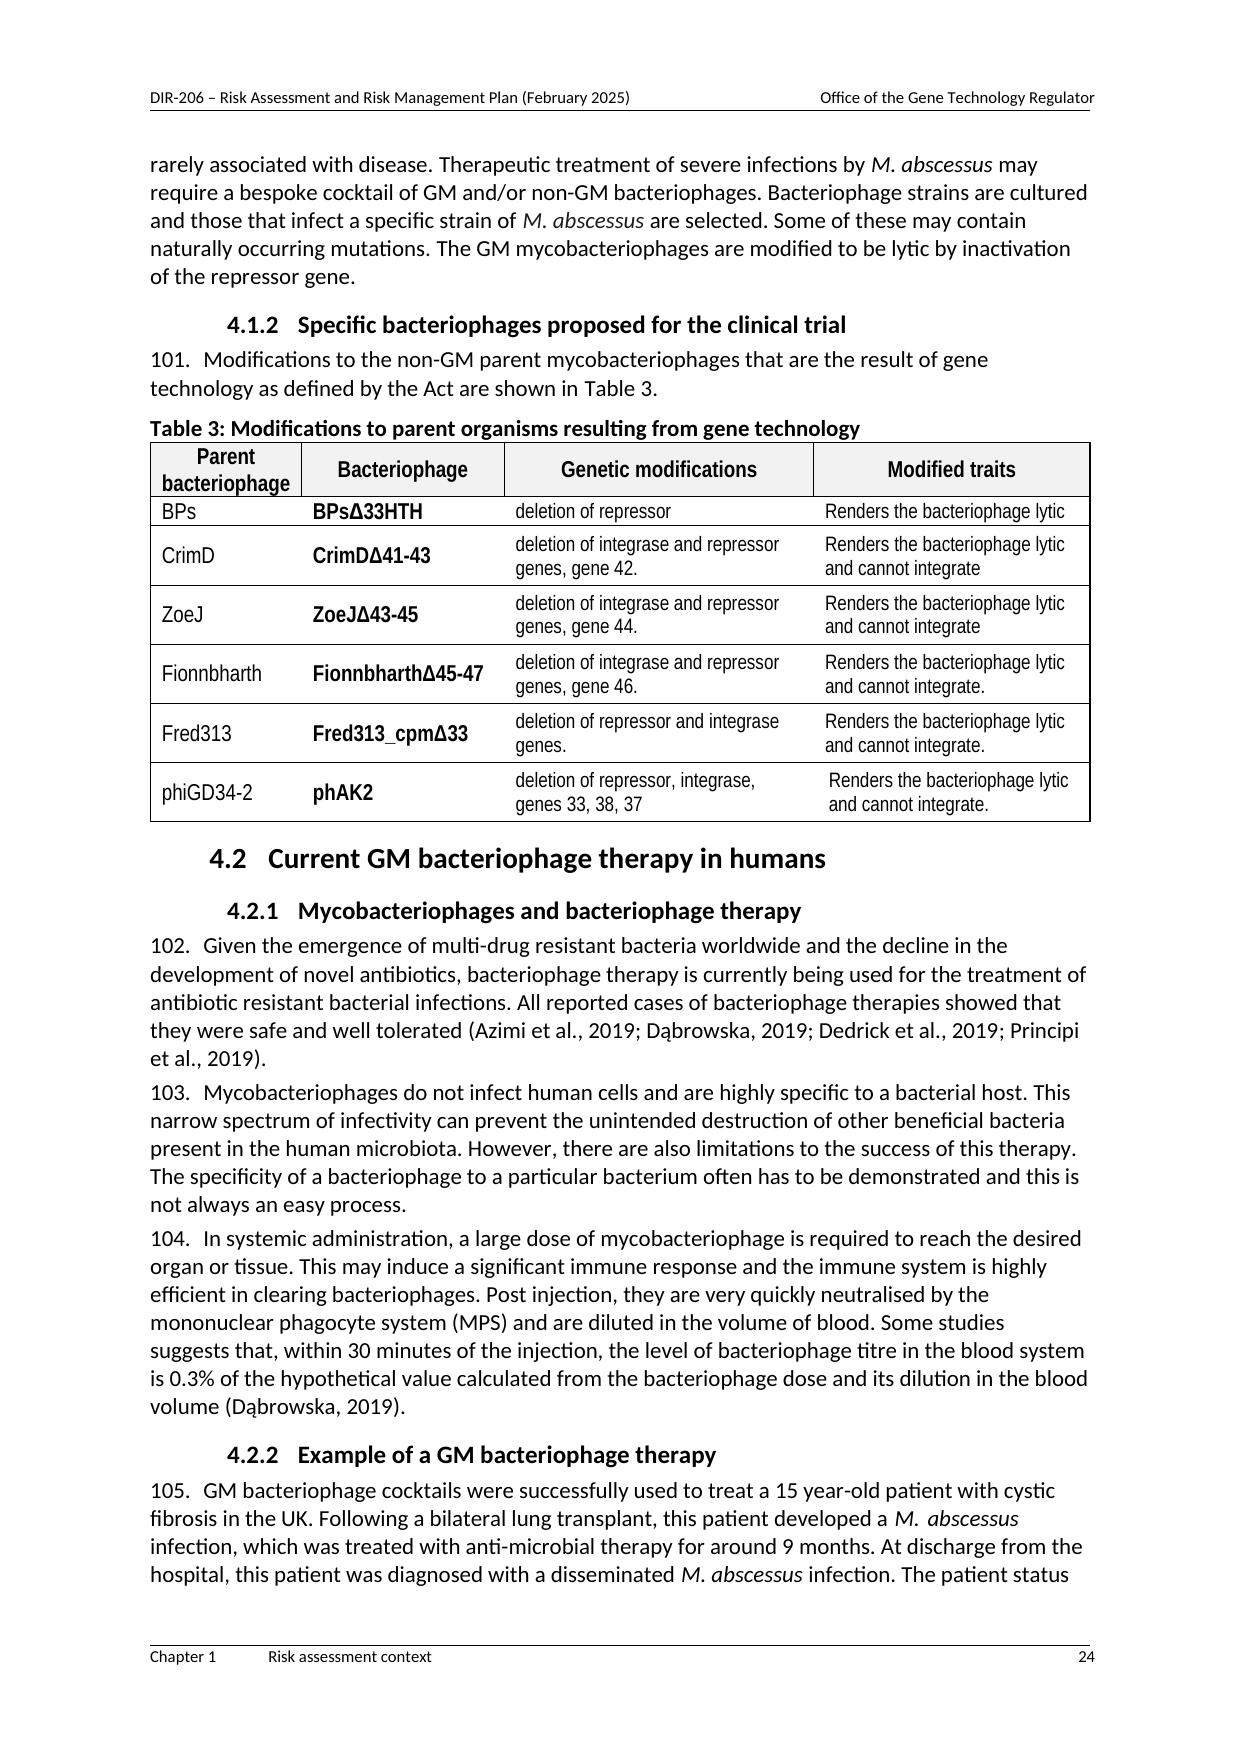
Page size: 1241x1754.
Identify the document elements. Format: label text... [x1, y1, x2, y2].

table_cell deletion of repressor and integrase genes. [504, 704, 813, 762]
table_cell CrimD [151, 526, 301, 584]
table_cell ZoeJ [151, 586, 301, 643]
table_cell Renders the bacteriophage lytic [814, 497, 1089, 525]
table_header Parent bacteriophage [151, 443, 301, 496]
table_cell Renders the bacteriophage lytic and cannot integrate [814, 526, 1089, 584]
table_cell Renders the bacteriophage lytic and cannot integrate. [814, 645, 1089, 703]
table_cell BPs∆33HTH [301, 497, 504, 525]
table_cell Renders the bacteriophage lytic and cannot integrate. [814, 704, 1089, 762]
text Specific bacteriophages proposed for the clinical trial [150, 309, 1090, 339]
text Mycobacteriophages and bacteriophage therapy [150, 895, 1090, 925]
text Current GM bacteriophage therapy in humans [209, 841, 1090, 876]
table_cell phAK2 [301, 763, 504, 821]
text Mycobacteriophages do not infect human cells and are highly specific to a bacterial host. This narrow spectrum of infectivity can prevent the unintended destruction of other beneficial bacteria present in the human microbiota. However, there are also limitations to the success of this therapy. The specificity of a bacteriophage to a particular bacterium often has to be demonstrated and this is not always an easy process. [150, 1078, 1090, 1218]
table_cell Renders the bacteriophage lytic and cannot integrate. [814, 763, 1089, 821]
table_cell FionnbharthΔ45-47 [301, 645, 504, 703]
table_cell ZoeJΔ43-45 [301, 586, 504, 643]
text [150, 1476, 1090, 1588]
table_cell Fionnbharth [151, 645, 301, 703]
table_cell deletion of integrase and repressor genes, gene 42. [504, 526, 813, 584]
text Modifications to the non-GM parent mycobacteriophages that are the result of gene technology as defined by the Act are shown in Table 3. [150, 346, 1090, 402]
table_cell Renders the bacteriophage lytic and cannot integrate [814, 586, 1089, 643]
table_header Bacteriophage [302, 443, 504, 496]
text In systemic administration, a large dose of mycobacteriophage is required to reach the desired organ or tissue. This may induce a significant immune response and the immune system is highly efficient in clearing bacteriophages. Post injection, they are very quickly neutralised by the mononuclear phagocyte system (MPS) and are diluted in the volume of blood. Some studies suggests that, within 30 minutes of the injection, the level of bacteriophage titre in the blood system is 0.3% of the hypothetical value calculated from the bacteriophage dose and its dilution in the blood volume (Dąbrowska, 2019). [150, 1224, 1090, 1421]
table_cell deletion of integrase and repressor genes, gene 46. [504, 645, 813, 703]
table_cell deletion of repressor [504, 497, 813, 525]
table_cell CrimDΔ41-43 [301, 526, 504, 584]
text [150, 150, 1090, 290]
text Table 3: Modifications to parent organisms resulting from gene technology [150, 414, 1090, 442]
text Given the emergence of multi-drug resistant bacteria worldwide and the decline in the development of novel antibiotics, bacteriophage therapy is currently being used for the treatment of antibiotic resistant bacterial infections. All reported cases of bacteriophage therapies showed that they were safe and well tolerated (Azimi et al., 2019; Dąbrowska, 2019; Dedrick et al., 2019; Principi et al., 2019). [150, 932, 1090, 1072]
table_cell deletion of integrase and repressor genes, gene 44. [504, 586, 813, 643]
text Example of a GM bacteriophage therapy [150, 1439, 1090, 1470]
table_cell BPs [151, 497, 301, 525]
table_cell phiGD34-2 [151, 763, 301, 821]
table_header Genetic modifications [505, 443, 813, 496]
table_cell Fred313_cpmΔ33 [301, 704, 504, 762]
table_header Modified traits [814, 443, 1089, 496]
table_cell Fred313 [151, 704, 301, 762]
table_cell deletion of repressor, integrase, genes 33, 38, 37 [504, 763, 813, 821]
